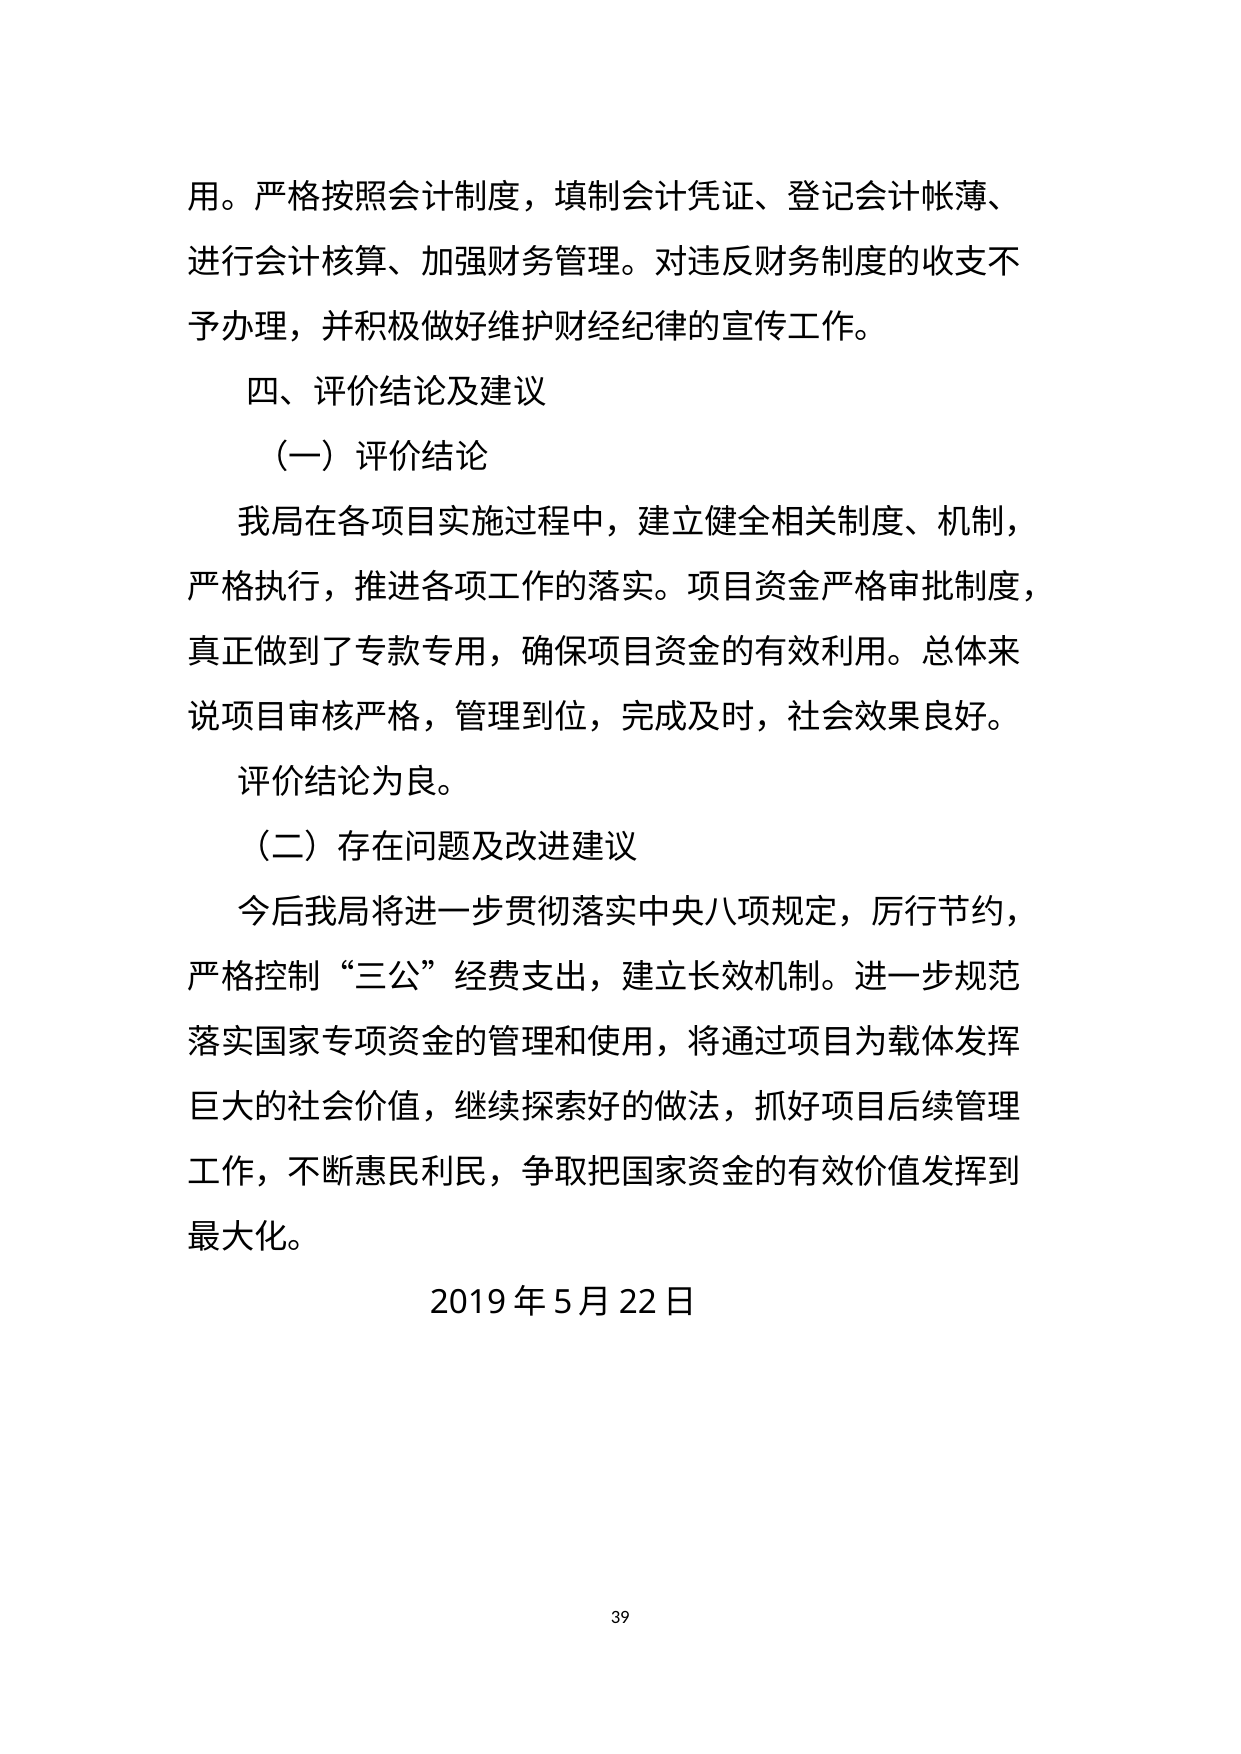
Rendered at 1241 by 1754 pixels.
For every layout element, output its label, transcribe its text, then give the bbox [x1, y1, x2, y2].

text 评价结论为良。 [187, 747, 1053, 812]
text 2019年5月22日 [187, 1267, 1053, 1332]
text （一）评价结论 [187, 422, 1053, 487]
text 四、评价结论及建议 [187, 357, 1053, 422]
text 我局在各项目实施过程中，建立健全相关制度、机制，严格执行，推进各项工作的落实。项目资金严格审批制度，真正做到了专款专用，确保项目资金的有效利用。总体来说项目审核严格，管理到位，完成及时，社会效果良好。 [187, 487, 1053, 747]
text （二）存在问题及改进建议 [187, 812, 1053, 877]
text 今后我局将进一步贯彻落实中央八项规定，厉行节约，严格控制“三公”经费支出，建立长效机制。进一步规范落实国家专项资金的管理和使用，将通过项目为载体发挥巨大的社会价值，继续探索好的做法，抓好项目后续管理工作，不断惠民利民，争取把国家资金的有效价值发挥到最大化。 [187, 877, 1053, 1267]
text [187, 162, 1053, 357]
